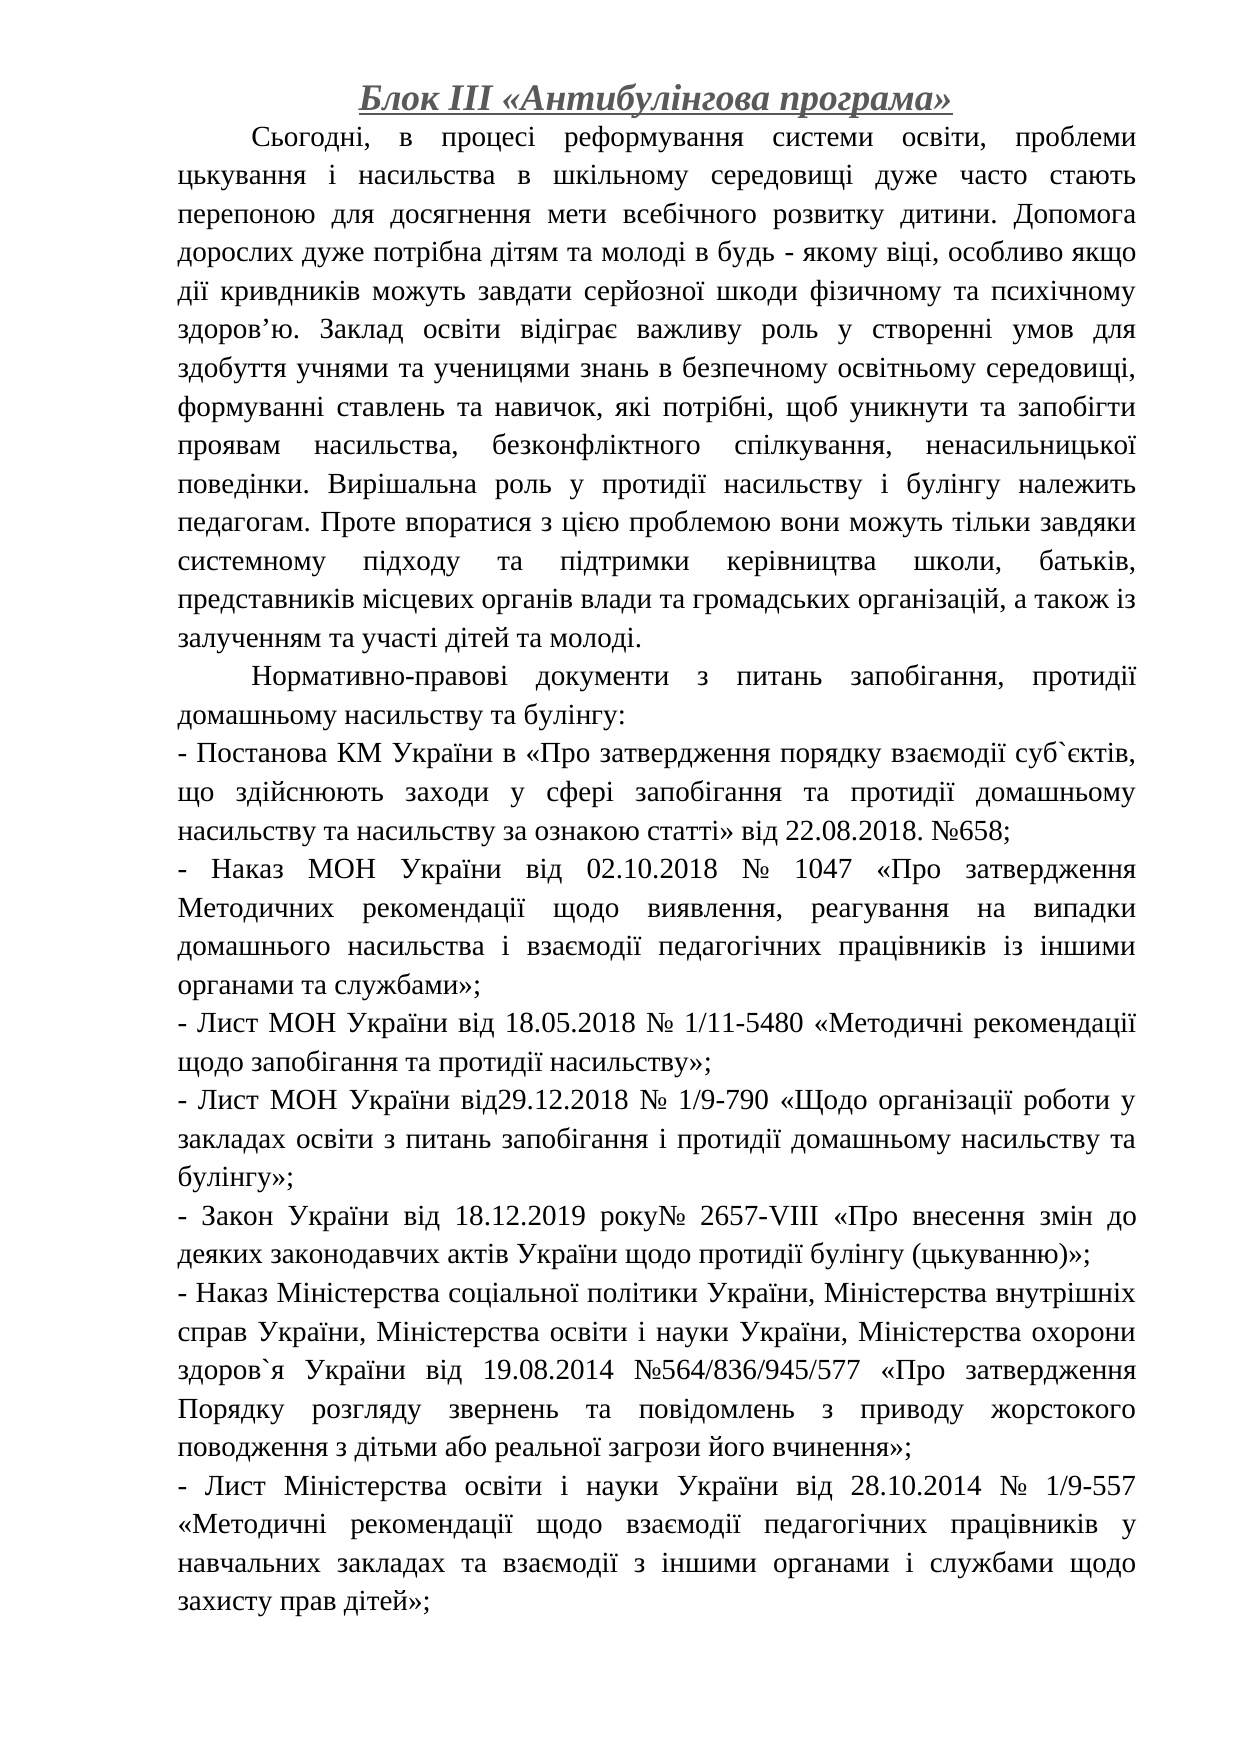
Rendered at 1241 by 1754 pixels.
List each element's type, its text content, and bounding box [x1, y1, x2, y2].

text - Постанова КМ України в «Про затвердження порядку взаємодії суб`єктів, що здійснюють заходи у сфері запобігання та протидії домашньому насильству та насильству за ознакою статті» від 22.08.2018. №658; [177, 736, 1137, 846]
text Сьогодні, в процесі реформування системи освіти, проблеми цькування і насильства в шкільному середовищі дуже часто стають перепоною для досягнення мети всебічного розвитку дитини. Допомога дорослих дуже потрібна дітям та молоді в будь - якому віці, особливо якщо дії кривдників можуть завдати серйозної шкоди фізичному та психічному здоров’ю. Заклад освіти відіграє важливу роль у створенні умов для здобуття учнями та ученицями знань в безпечному освітньому середовищі, формуванні ставлень та навичок, які потрібні, щоб уникнути та запобігти проявам насильства, безконфліктного спілкування, ненасильницької поведінки. Вирішальна роль у протидії насильству і булінгу належить педагогам. Проте впоратися з цією проблемою вони можуть тільки завдяки системному підходу та підтримки керівництва школи, батьків, представників місцевих органів влади та громадських організацій, а також із залученням та участі дітей та молоді. [177, 119, 1137, 653]
text Нормативно-правові документи з питань запобігання, протидії домашньому насильству та булінгу: [177, 658, 1137, 731]
text Блок ІІІ «Антибулінгова програма» [177, 74, 1137, 119]
text - Закон України від 18.12.2019 року№ 2657-VIII «Про внесення змін до деяких законодавчих актів України щодо протидії булінгу (цькуванню)»; [177, 1198, 1137, 1270]
text - Лист Міністерства освіти і науки України від 28.10.2014 № 1/9-557 «Методичні рекомендації щодо взаємодії педагогічних працівників у навчальних закладах та взаємодії з іншими органами і службами щодо захисту прав дітей»; [177, 1468, 1137, 1617]
text - Лист МОН України від 18.05.2018 № 1/11-5480 «Методичні рекомендації щодо запобігання та протидії насильству»; [177, 1005, 1137, 1077]
text - Лист МОН України від29.12.2018 № 1/9-790 «Щодо організації роботи у закладах освіти з питань запобігання і протидії домашньому насильству та булінгу»; [177, 1082, 1137, 1193]
text - Наказ Міністерства соціальної політики України, Міністерства внутрішніх справ України, Міністерства освіти і науки України, Міністерства охорони здоров`я України від 19.08.2014 №564/836/945/577 «Про затвердження Порядку розгляду звернень та повідомлень з приводу жорстокого поводження з дітьми або реальної загрози його вчинення»; [177, 1275, 1137, 1463]
text - Наказ МОН України від 02.10.2018 № 1047 «Про затвердження Методичних рекомендації щодо виявлення, реагування на випадки домашнього насильства і взаємодії педагогічних працівників із іншими органами та службами»; [177, 851, 1137, 1000]
